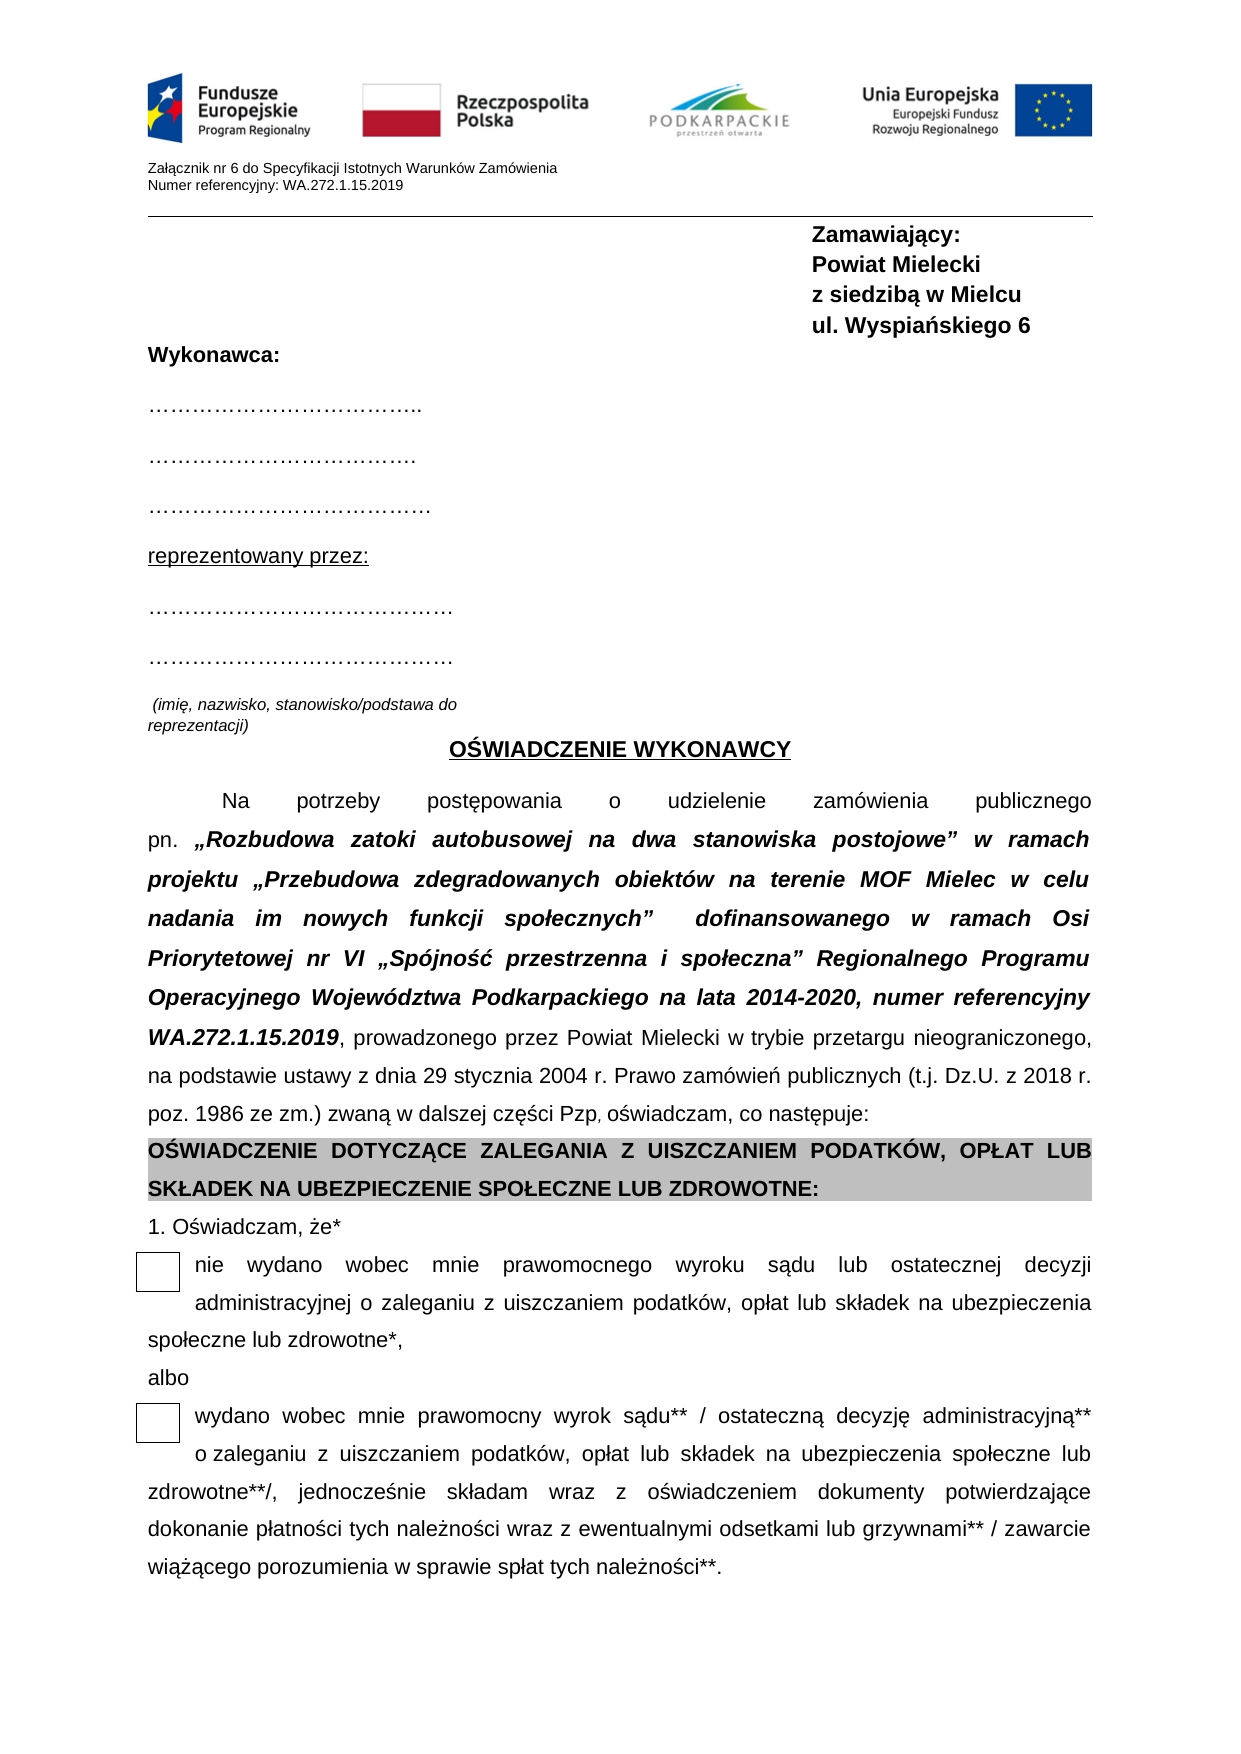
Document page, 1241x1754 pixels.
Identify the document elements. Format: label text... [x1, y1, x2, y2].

text Na potrzeby postępowania o udzielenie zamówienia publicznego pn. „Rozbudowa zatoki autobusowej na dwa stanowiska postojowe” w ramach projektu „Przebudowa zdegradowanych obiektów na terenie MOF Mielec w celu nadania im nowych funkcji społecznych” dofinansowanego w ramach Osi Priorytetowej nr VI „Spójność przestrzenna i społeczna” Regionalnego Programu Operacyjnego Województwa Podkarpackiego na lata 2014-2020, numer referencyjny WA.272.1.15.2019, prowadzonego przez Powiat Mielecki w trybie przetargu nieograniczonego, na podstawie ustawy z dnia 29 stycznia 2004 r. Prawo zamówień publicznych (t.j. Dz.U. z 2018 r. poz. 1986 ze zm.) zwaną w dalszej części Pzp, oświadczam, co następuje: [148, 788, 1092, 1126]
text OŚWIADCZENIE DOTYCZĄCE ZALEGANIA Z UISZCZANIEM PODATKÓW, OPŁAT LUB SKŁADEK NA UBEZPIECZENIE SPOŁECZNE LUB ZDROWOTNE: [148, 1138, 1092, 1201]
picture [147, 73, 1093, 143]
text ul. Wyspiańskiego 6 [812, 312, 1092, 338]
text 1. Oświadczam, że* [148, 1214, 1092, 1239]
text albo [148, 1365, 1092, 1390]
text wydano wobec mnie prawomocny wyrok sądu** / ostateczną decyzję administracyjną** o zaleganiu z uiszczaniem podatków, opłat lub składek na ubezpieczenia społeczne lub zdrowotne**/, jednocześnie składam wraz z oświadczeniem dokumenty potwierdzające dokonanie płatności tych należności wraz z ewentualnymi odsetkami lub grzywnami** / zawarcie wiążącego porozumienia w sprawie spłat tych należności**. [148, 1403, 1092, 1579]
text OŚWIADCZENIE WYKONAWCY [148, 736, 1092, 762]
text ………………………………. [148, 443, 1092, 468]
text ……………………………….. [148, 392, 1092, 417]
text ………………………………………………………………………… [148, 594, 472, 669]
text Powiat Mielecki [812, 251, 1092, 277]
text Zamawiający: [812, 221, 1092, 247]
text nie wydano wobec mnie prawomocnego wyroku sądu lub ostatecznej decyzji administracyjnej o zaleganiu z uiszczaniem podatków, opłat lub składek na ubezpieczenia społeczne lub zdrowotne*, [148, 1252, 1092, 1352]
text Wykonawca: [148, 342, 1092, 367]
text ………………………………… [148, 493, 1092, 518]
text (imię, nazwisko, stanowisko/podstawa do reprezentacji) [148, 695, 472, 734]
table_header [137, 1404, 179, 1442]
text reprezentowany przez: [148, 543, 1092, 569]
text z siedzibą w Mielcu [812, 281, 1092, 308]
table_header [137, 1253, 179, 1291]
